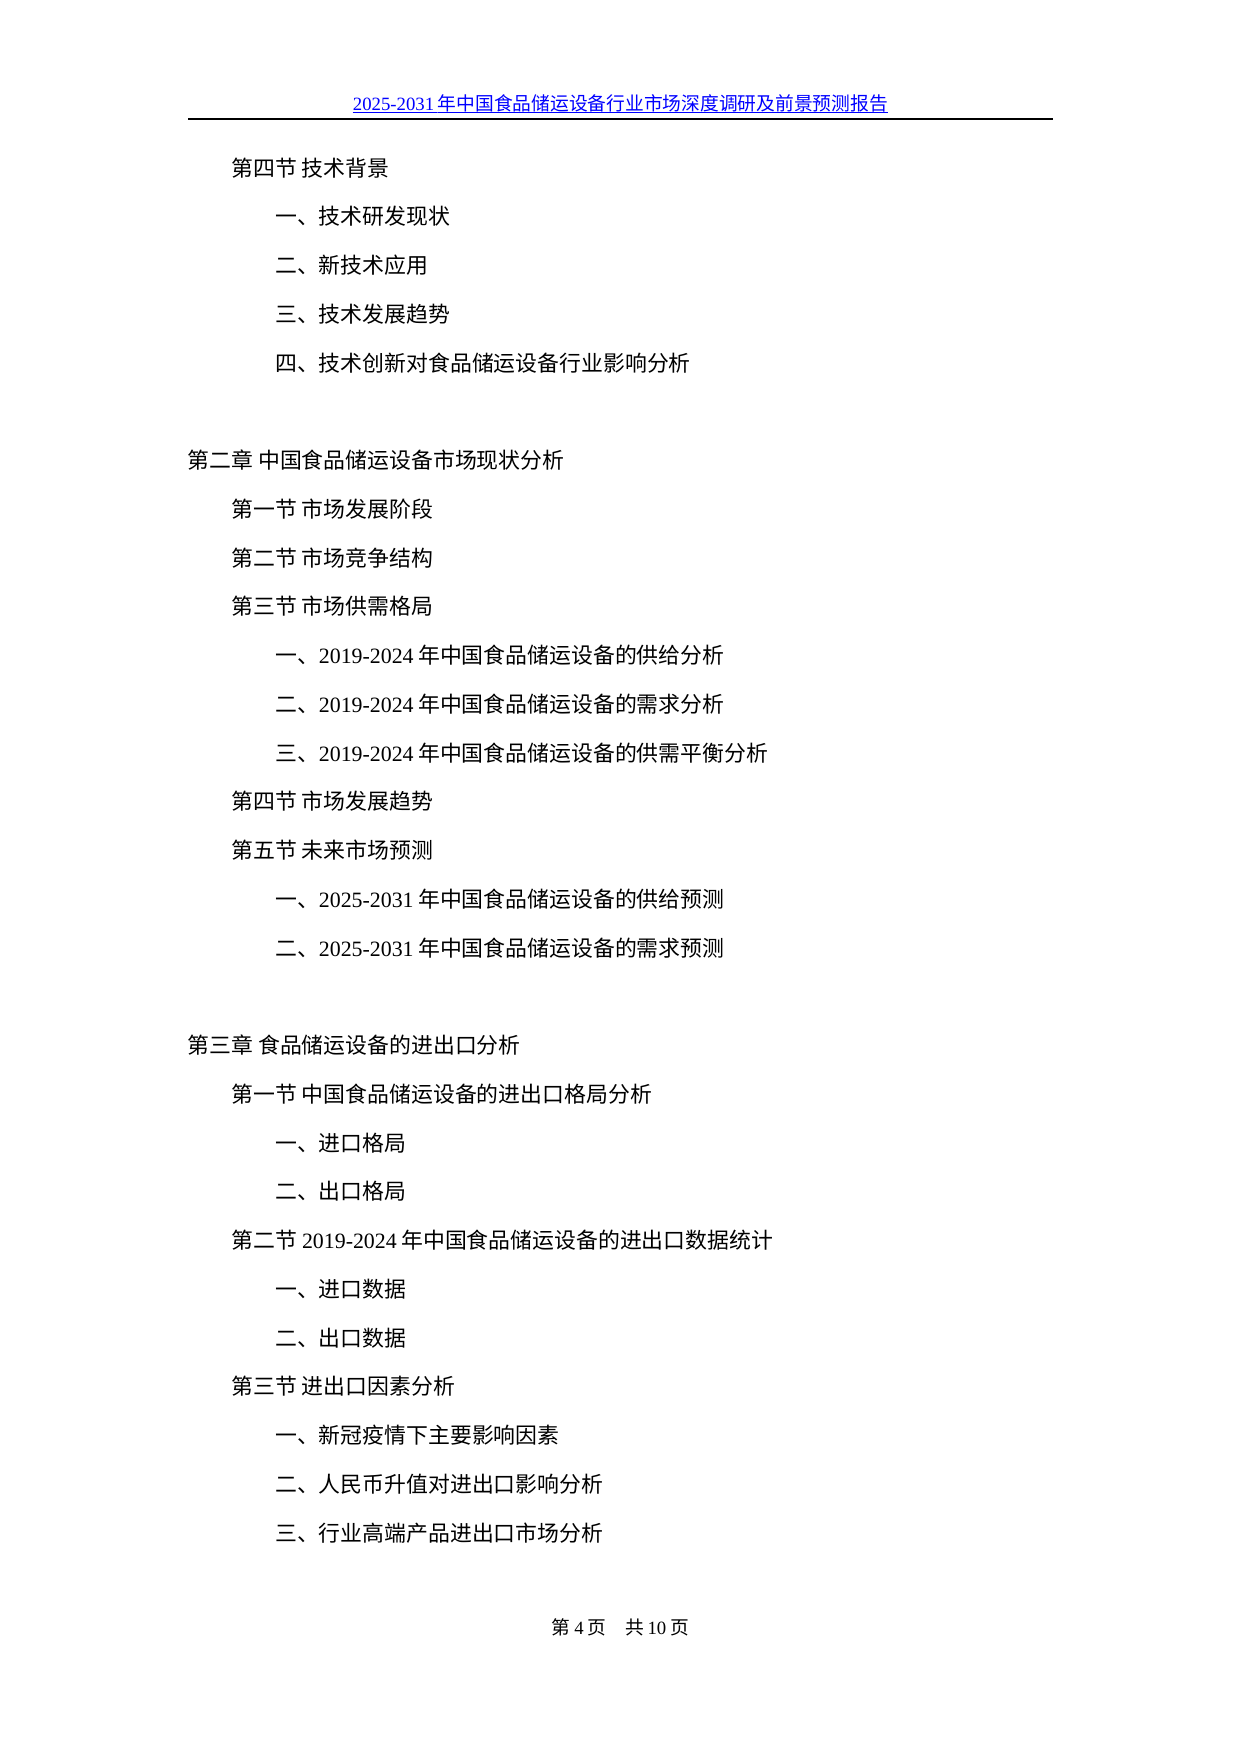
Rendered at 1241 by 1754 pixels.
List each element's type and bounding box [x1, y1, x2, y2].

text [187, 150, 1053, 1548]
